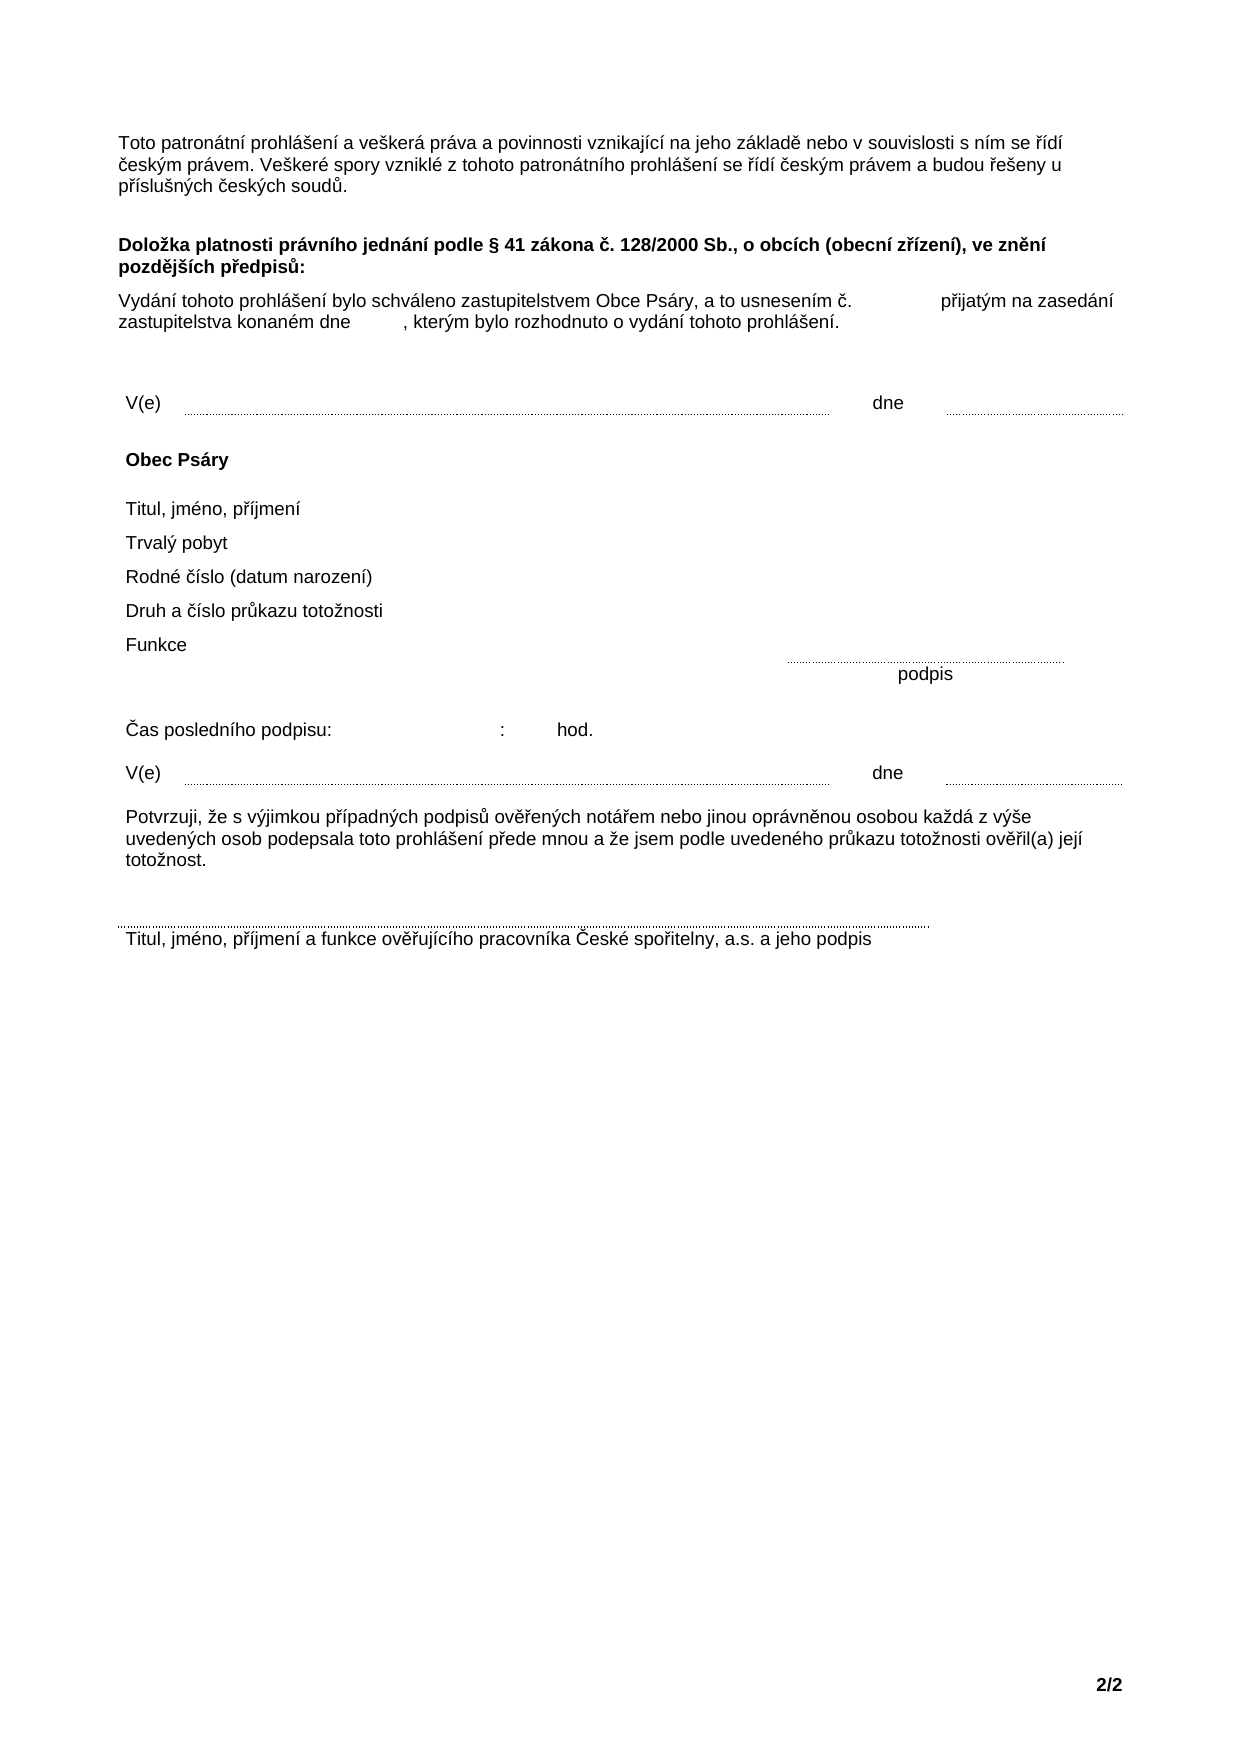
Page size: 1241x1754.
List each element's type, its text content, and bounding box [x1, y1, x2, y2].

text Vydání tohoto prohlášení bylo schváleno zastupitelstvem Obce Psáry, a to usnesením č. přijatým na zasedání zastupitelstva konaném dne , kterým bylo rozhodnuto o vydání tohoto prohlášení. [118, 290, 1122, 333]
text Toto patronátní prohlášení a veškerá práva a povinnosti vznikající na jeho základě nebo v souvislosti s ním se řídí českým právem. Veškeré spory vzniklé z tohoto patronátního prohlášení se řídí českým právem a budou řešeny u příslušných českých soudů. [118, 132, 1122, 197]
text Doložka platnosti právního jednání podle § 41 zákona č. 128/2000 Sb., o obcích (obecní zřízení), ve znění pozdějších předpisů: [118, 234, 1122, 277]
